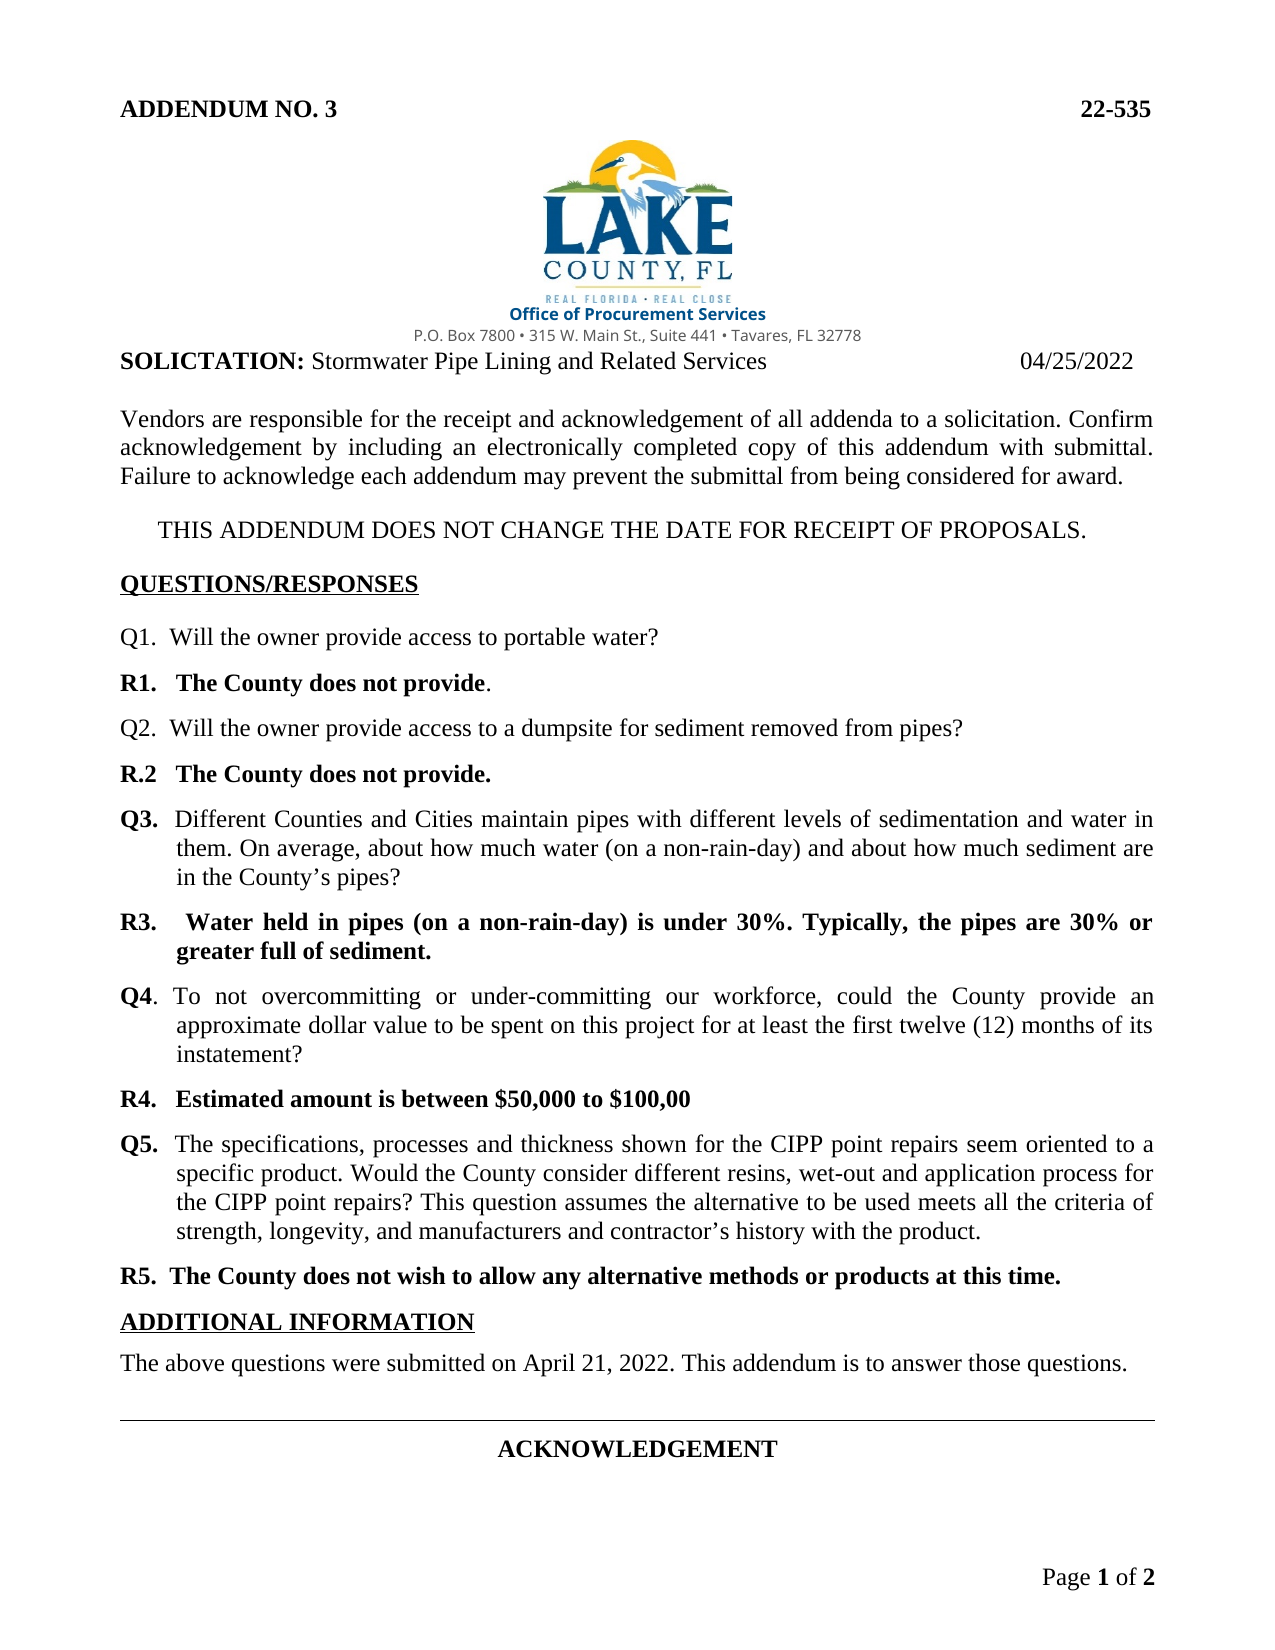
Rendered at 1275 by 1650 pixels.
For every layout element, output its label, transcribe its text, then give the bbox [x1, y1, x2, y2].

text R.2 The County does not provide. [120, 759, 1155, 787]
text SOLICTATION: Stormwater Pipe Lining and Related Services 04/25/2022 [120, 346, 1155, 375]
text ADDITIONAL INFORMATION [120, 1307, 1155, 1335]
text Vendors are responsible for the receipt and acknowledgement of all addenda to a solicitation. Confirm acknowledgement by including an electronically completed copy of this addendum with submittal. Failure to acknowledge each addendum may prevent the submittal from being considered for award. [120, 404, 1155, 490]
text Q1. Will the owner provide access to portable water? [120, 622, 1155, 651]
text R1. The County does not provide. [120, 668, 1155, 697]
text Q4. To not overcommitting or under-committing our workforce, could the County provide an approximate dollar value to be spent on this project for at least the first twelve (12) months of its instatement? [120, 981, 1155, 1067]
text Office of Procurement Services [120, 302, 1155, 325]
text R5. The County does not wish to allow any alternative methods or products at this time. [120, 1261, 1155, 1290]
text R3. Water held in pipes (on a non-rain-day) is under 30%. Typically, the pipes are 30% or greater full of sediment. [120, 907, 1155, 964]
text The above questions were submitted on April 21, 2022. This addendum is to answer those questions. [120, 1348, 1155, 1377]
text THIS ADDENDUM DOES NOT CHANGE THE DATE FOR RECEIPT OF PROPOSALS. [157, 515, 1155, 544]
text Q5. The specifications, processes and thickness shown for the CIPP point repairs seem oriented to a specific product. Would the County consider different resins, wet-out and application process for the CIPP point repairs? This question assumes the alternative to be used meets all the criteria of strength, longevity, and manufacturers and contractor’s history with the product. [120, 1129, 1155, 1244]
text ACKNOWLEDGEMENT [120, 1434, 1155, 1463]
text QUESTIONS/RESPONSES [120, 569, 1155, 597]
text P.O. Box 7800 • 315 W. Main St., Suite 441 • Tavares, FL 32778 [120, 325, 1155, 346]
text R4. Estimated amount is between $50,000 to $100,00 [120, 1084, 1155, 1113]
text Q2. Will the owner provide access to a dumpsite for sediment removed from pipes? [120, 713, 1155, 742]
picture [543, 140, 733, 303]
text Q3. Different Counties and Cities maintain pipes with different levels of sedimentation and water in them. On average, about how much water (on a non-rain-day) and about how much sediment are in the County’s pipes? [120, 804, 1155, 890]
